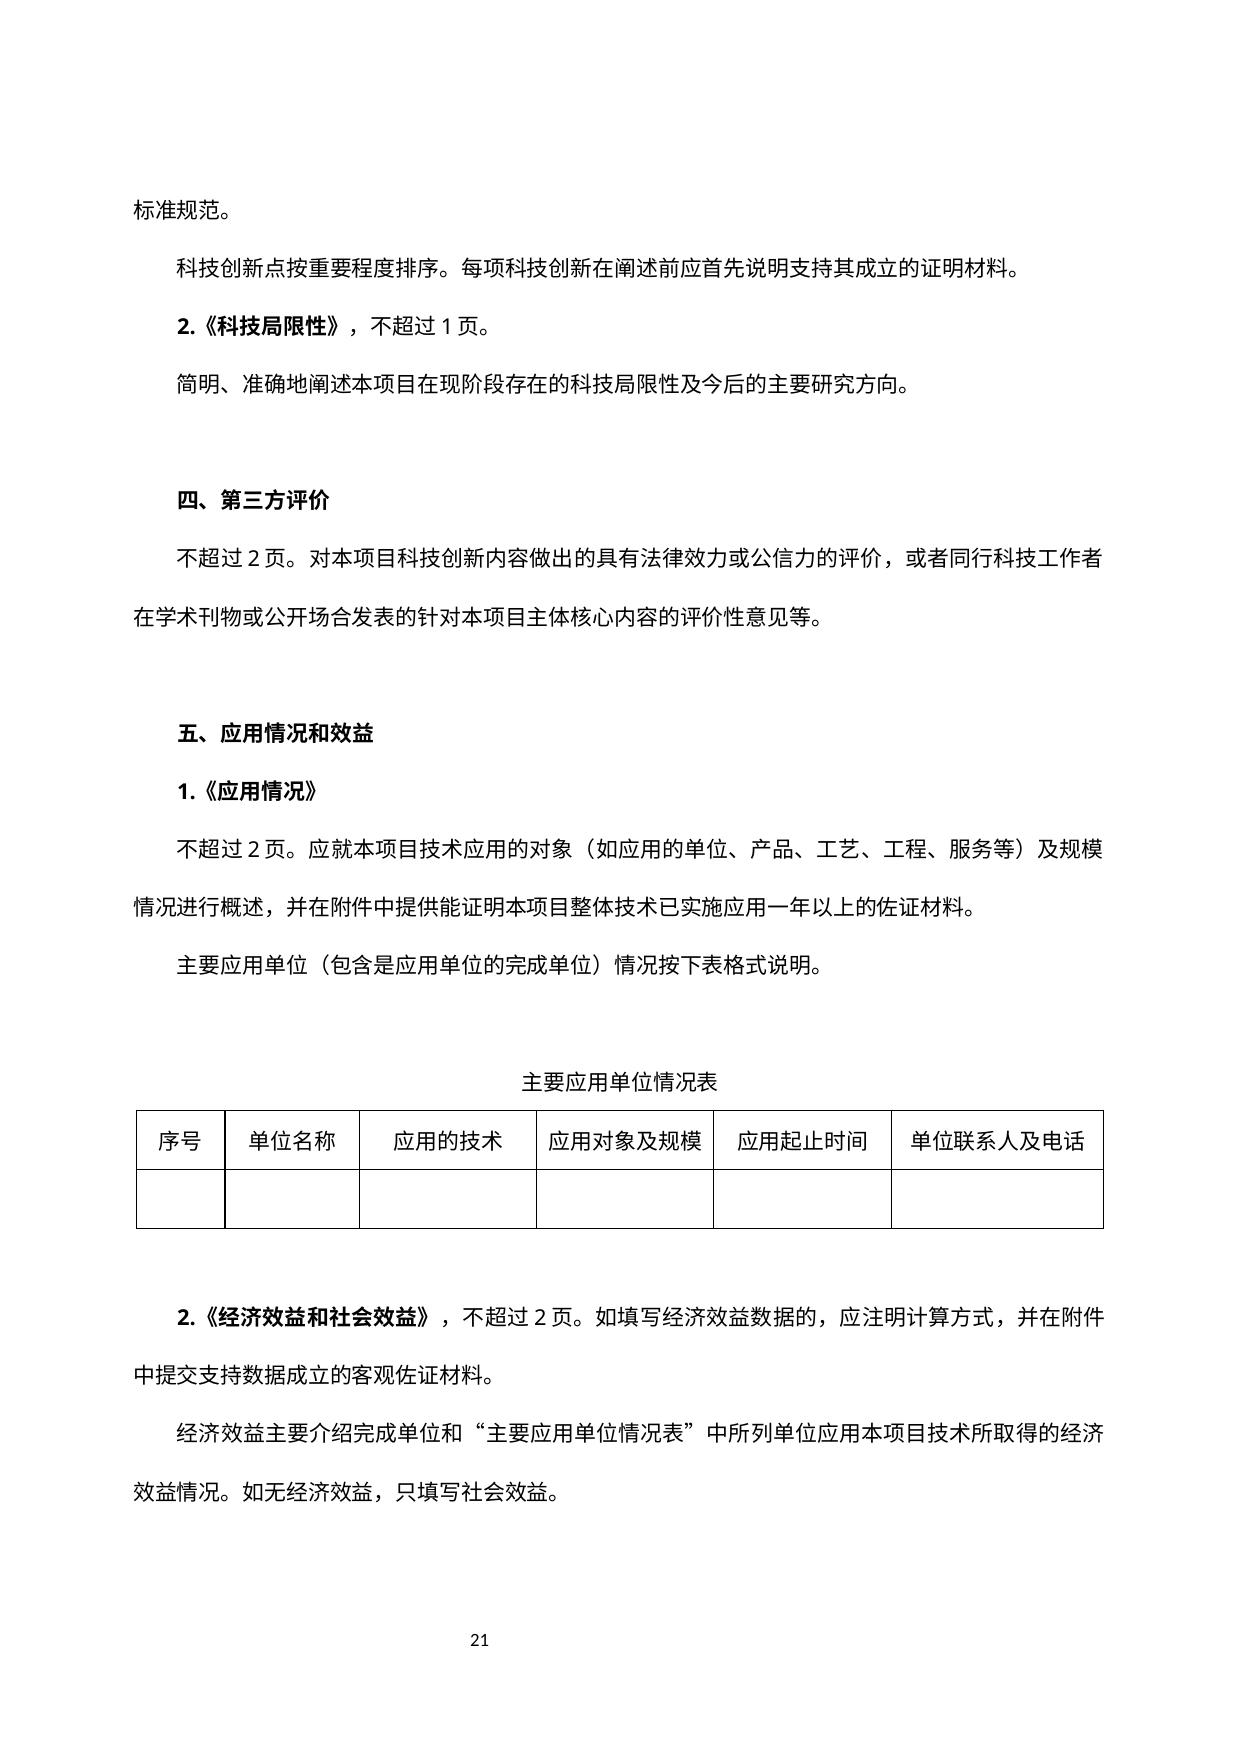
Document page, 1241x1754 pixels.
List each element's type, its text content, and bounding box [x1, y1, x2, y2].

text 五、应用情况和效益 [133, 703, 1107, 761]
text 简明、准确地阐述本项目在现阶段存在的科技局限性及今后的主要研究方向。 [133, 354, 1107, 412]
table_header 单位名称 [226, 1111, 359, 1169]
text 经济效益主要介绍完成单位和“主要应用单位情况表”中所列单位应用本项目技术所取得的经济效益情况。如无经济效益，只填写社会效益。 [133, 1403, 1107, 1519]
table_header 应用对象及规模 [537, 1111, 713, 1169]
text 不超过2页。对本项目科技创新内容做出的具有法律效力或公信力的评价，或者同行科技工作者在学术刊物或公开场合发表的针对本项目主体核心内容的评价性意见等。 [133, 528, 1107, 644]
table_cell [360, 1170, 536, 1228]
table_header 序号 [137, 1111, 224, 1169]
table_cell [537, 1170, 713, 1228]
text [133, 179, 1107, 238]
table_cell [137, 1170, 224, 1228]
text 主要应用单位情况表 [133, 1051, 1107, 1109]
list 第三方评价 [133, 470, 1107, 528]
table_header 应用的技术 [360, 1111, 536, 1169]
text 1.《应用情况》 [133, 761, 1107, 819]
table_cell [892, 1170, 1103, 1228]
text 2.《科技局限性》，不超过1页。 [133, 296, 1107, 354]
text 科技创新点按重要程度排序。每项科技创新在阐述前应首先说明支持其成立的证明材料。 [133, 238, 1107, 296]
text 主要应用单位（包含是应用单位的完成单位）情况按下表格式说明。 [133, 935, 1107, 993]
table_cell [226, 1170, 359, 1228]
table_header 单位联系人及电话 [892, 1111, 1103, 1169]
text 不超过2页。应就本项目技术应用的对象（如应用的单位、产品、工艺、工程、服务等）及规模情况进行概述，并在附件中提供能证明本项目整体技术已实施应用一年以上的佐证材料。 [133, 819, 1107, 935]
table_header 应用起止时间 [714, 1111, 891, 1169]
table_cell [714, 1170, 891, 1228]
text 2.《经济效益和社会效益》，不超过2页。如填写经济效益数据的，应注明计算方式，并在附件中提交支持数据成立的客观佐证材料。 [133, 1287, 1107, 1403]
